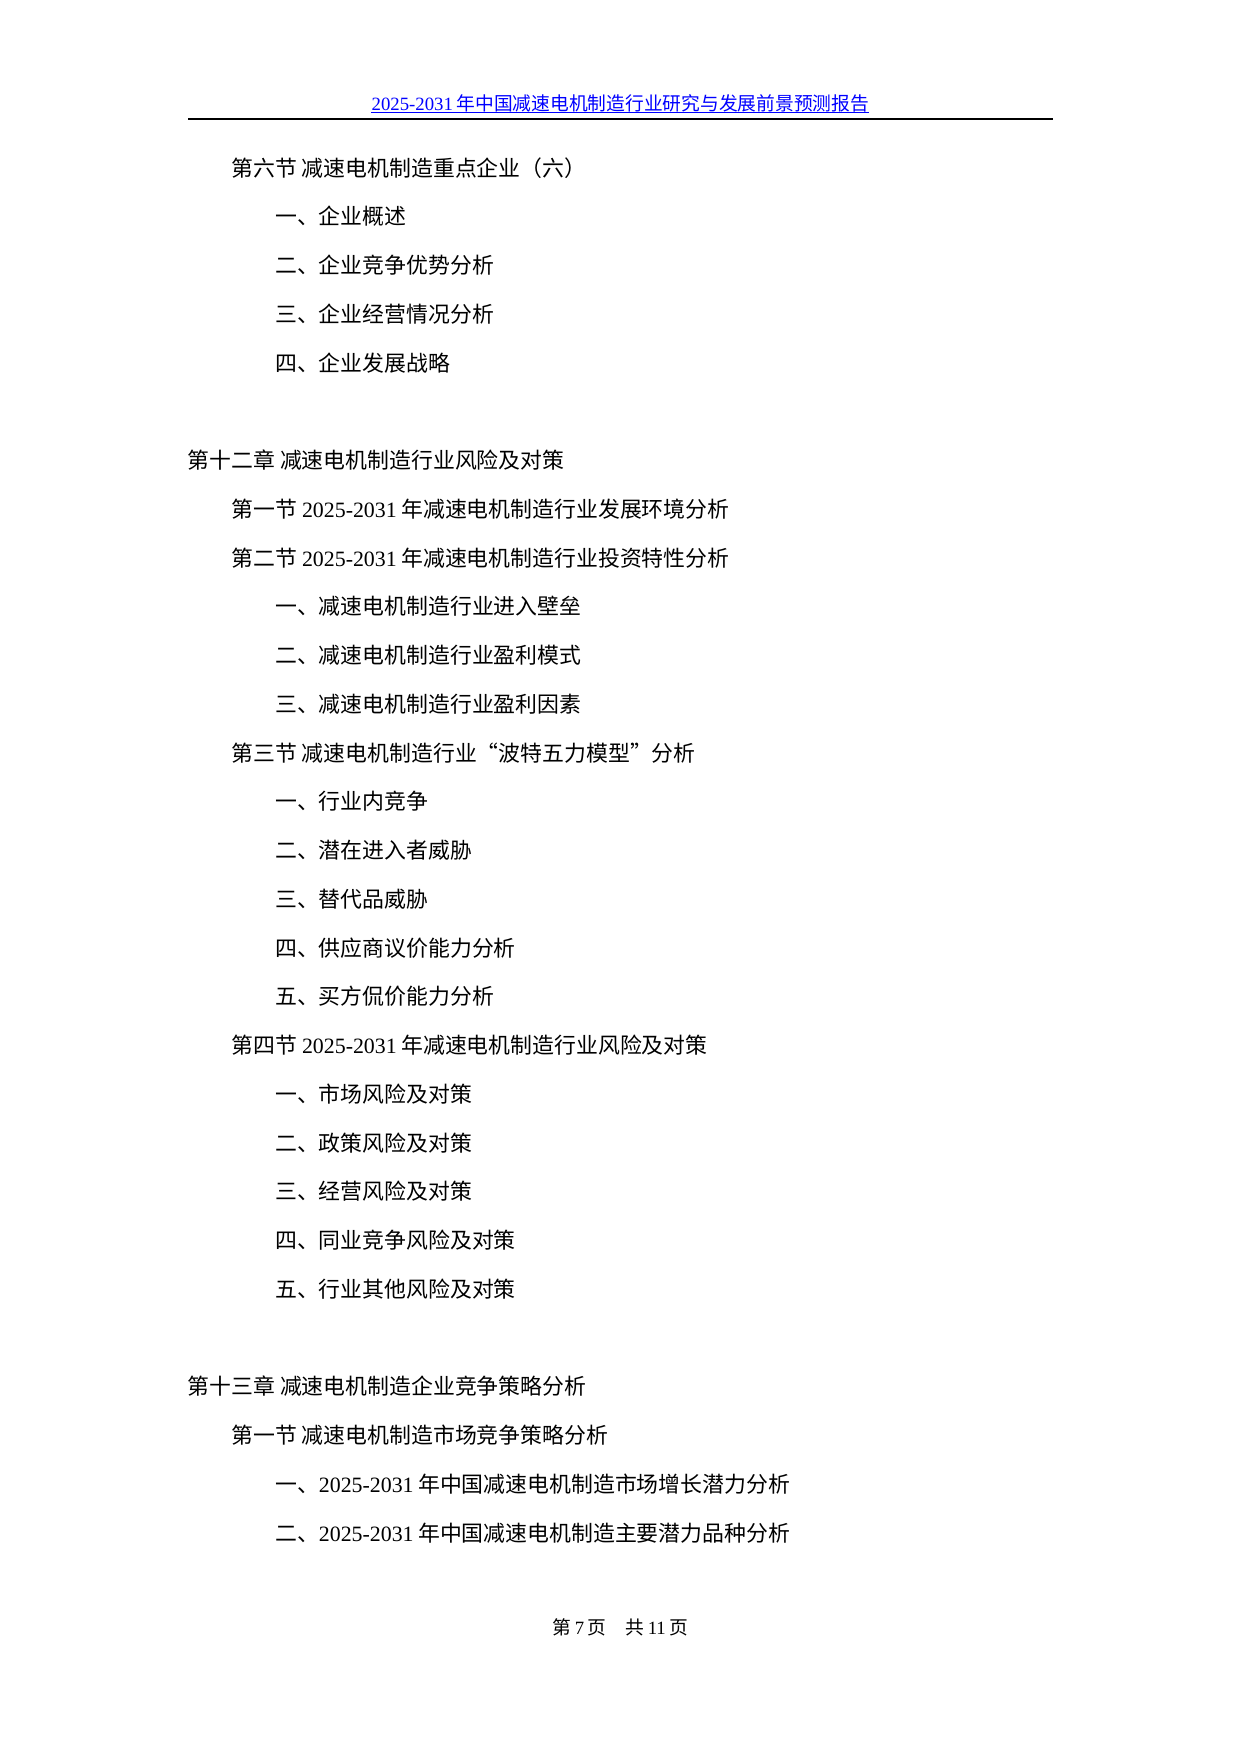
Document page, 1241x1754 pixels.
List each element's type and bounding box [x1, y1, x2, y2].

text [187, 150, 1053, 1548]
